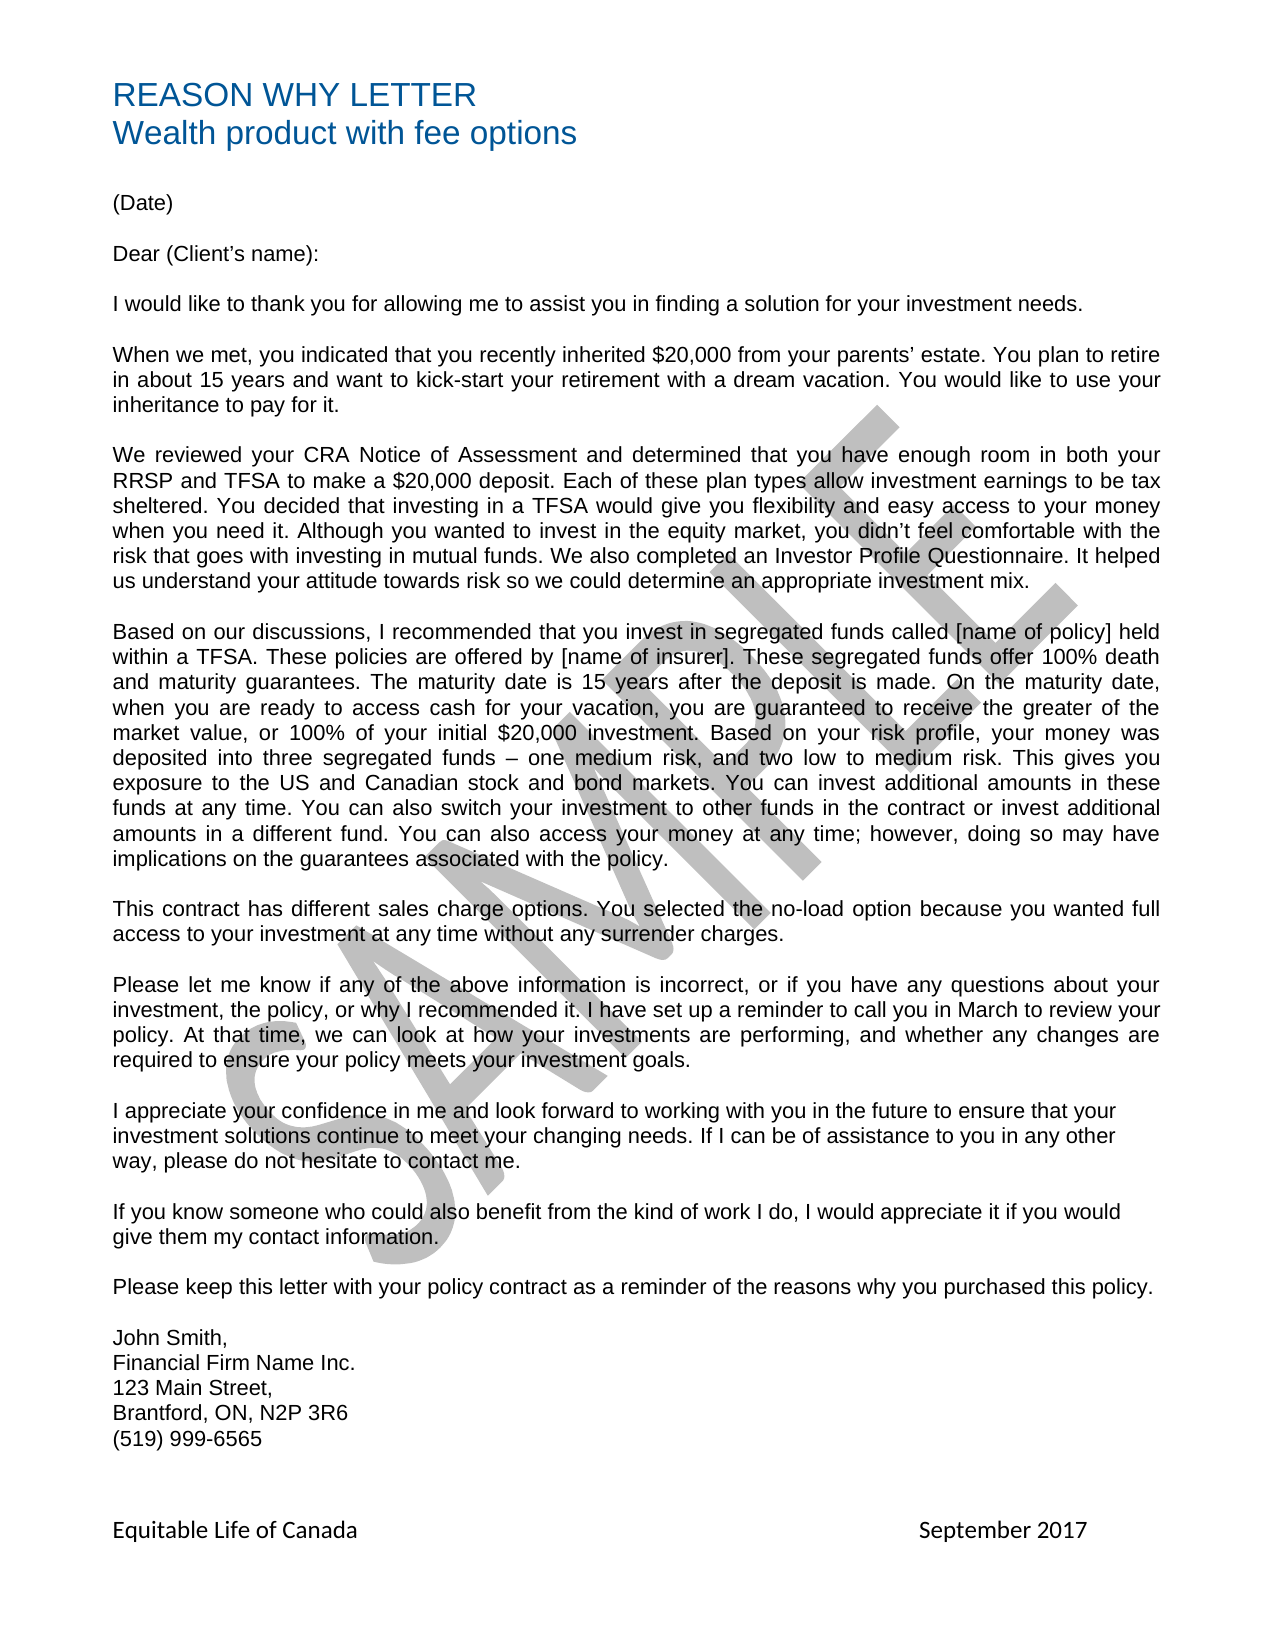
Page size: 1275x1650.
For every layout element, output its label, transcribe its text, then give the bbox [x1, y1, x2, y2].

text Dear (Client’s name): [112, 241, 1162, 266]
text John Smith, [112, 1325, 1162, 1350]
text (Date) [112, 190, 1162, 216]
text When we met, you indicated that you recently inherited $20,000 from your parents’ estate. You plan to retire in about 15 years and want to kick-start your retirement with a dream vacation. You would like to use your inheritance to pay for it. [112, 342, 1162, 417]
text I would like to thank you for allowing me to assist you in finding a solution for your investment needs. [112, 291, 1162, 316]
text Please keep this letter with your policy contract as a reminder of the reasons why you purchased this policy. [112, 1274, 1162, 1299]
text I appreciate your confidence in me and look forward to working with you in the future to ensure that your investment solutions continue to meet your changing needs. If I can be of assistance to you in any other way, please do not hesitate to contact me. [112, 1098, 1162, 1173]
text We reviewed your CRA Notice of Assessment and determined that you have enough room in both your RRSP and TFSA to make a $20,000 deposit. Each of these plan types allow investment earnings to be tax sheltered. You decided that investing in a TFSA would give you flexibility and easy access to your money when you need it. Although you wanted to invest in the equity market, you didn’t feel comfortable with the risk that goes with investing in mutual funds. We also completed an Investor Profile Questionnaire. It helped us understand your attitude towards risk so we could determine an appropriate investment mix. [112, 442, 1162, 594]
text Based on our discussions, I recommended that you invest in segregated funds called [name of policy] held within a TFSA. These policies are offered by [name of insurer]. These segregated funds offer 100% death and maturity guarantees. The maturity date is 15 years after the deposit is made. On the maturity date, when you are ready to access cash for your vacation, you are guaranteed to receive the greater of the market value, or 100% of your initial $20,000 investment. Based on your risk profile, your money was deposited into three segregated funds – one medium risk, and two low to medium risk. This gives you exposure to the US and Canadian stock and bond markets. You can invest additional amounts in these funds at any time. You can also switch your investment to other funds in the contract or invest additional amounts in a different fund. You can also access your money at any time; however, doing so may have implications on the guarantees associated with the policy. [112, 619, 1162, 871]
text This contract has different sales charge options. You selected the no-load option because you wanted full access to your investment at any time without any surrender charges. [112, 896, 1162, 947]
text Brantford, ON, N2P 3R6 [112, 1400, 1162, 1426]
text 123 Main Street, [112, 1375, 1162, 1400]
text If you know someone who could also benefit from the kind of work I do, I would appreciate it if you would give them my contact information. [112, 1199, 1162, 1249]
text (519) 999-6565 [112, 1426, 1162, 1451]
text Please let me know if any of the above information is incorrect, or if you have any questions about your investment, the policy, or why I recommended it. I have set up a reminder to call you in March to review your policy. At that time, we can look at how your investments are performing, and whether any changes are required to ensure your policy meets your investment goals. [112, 972, 1162, 1073]
text Financial Firm Name Inc. [112, 1350, 1162, 1375]
